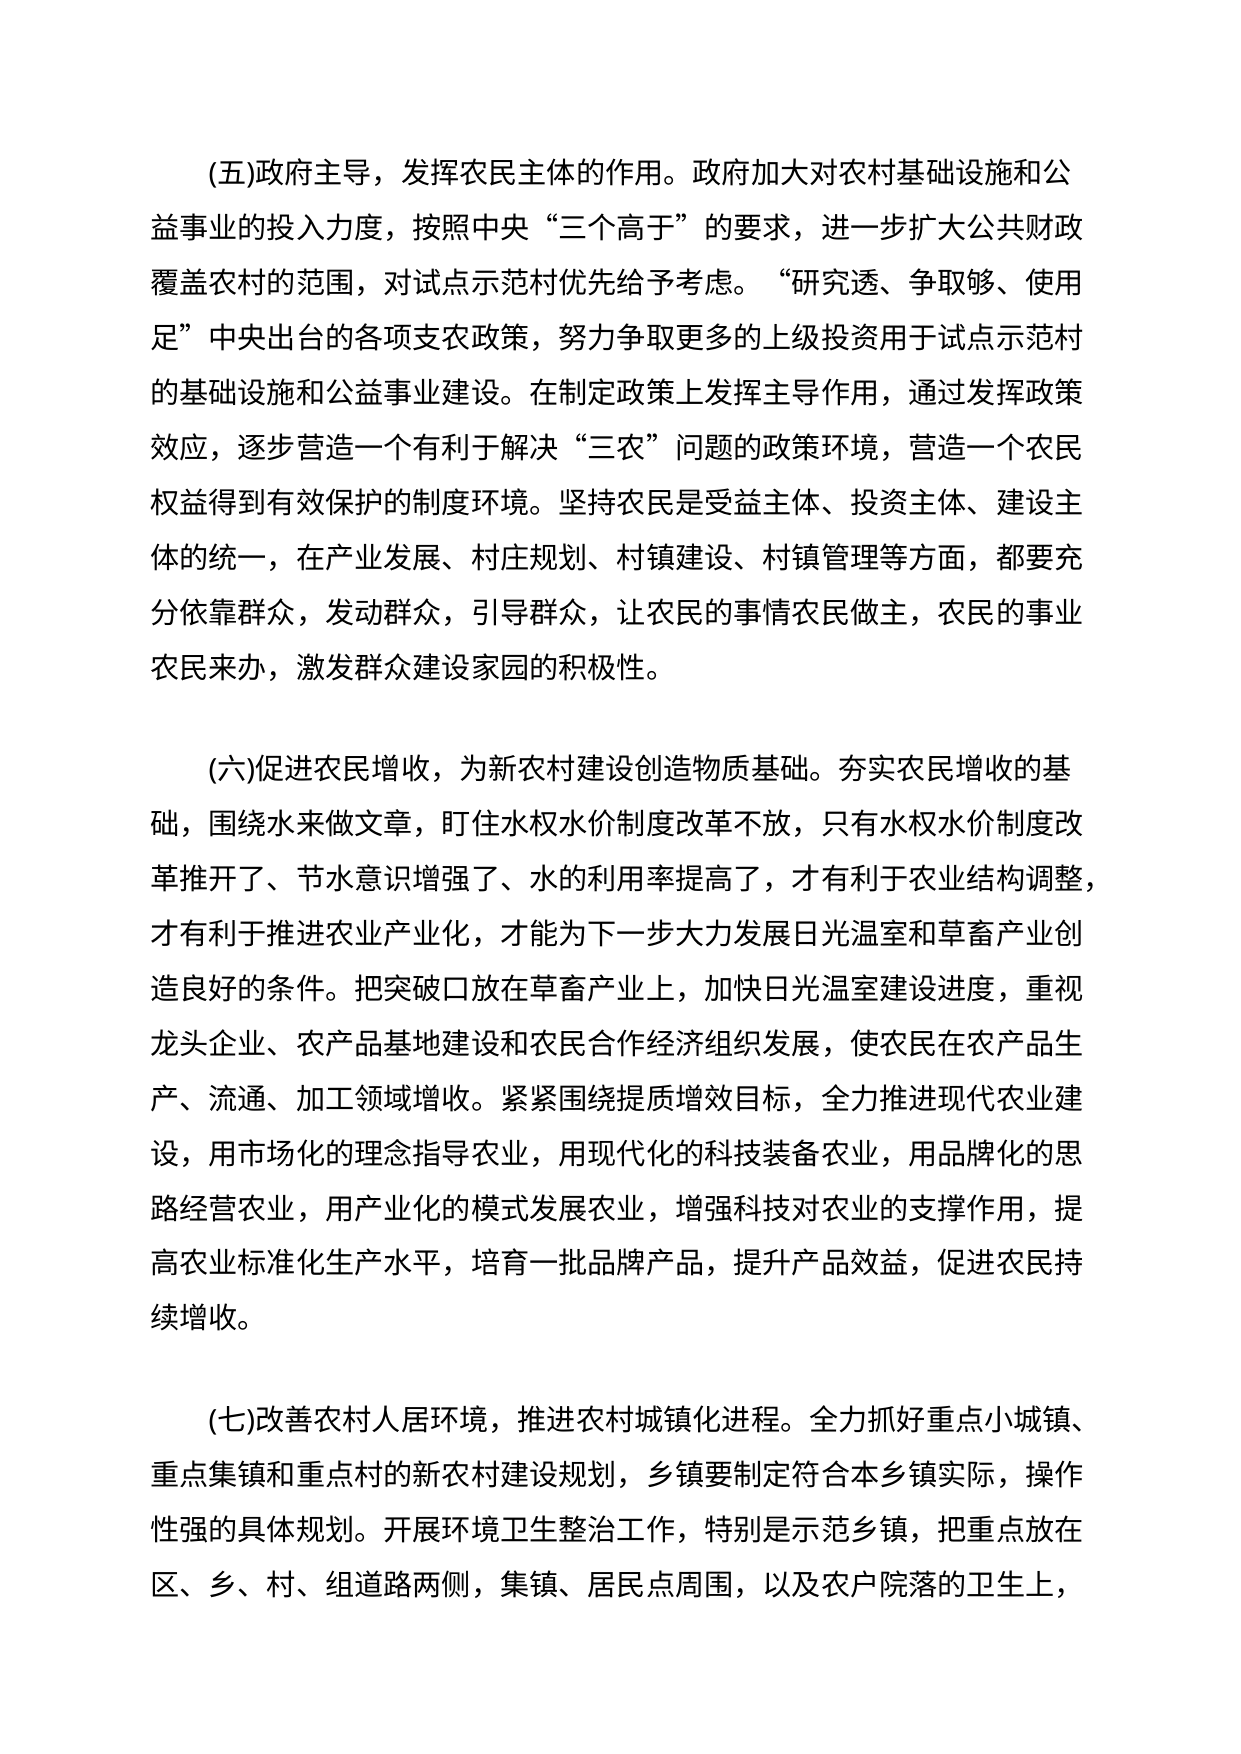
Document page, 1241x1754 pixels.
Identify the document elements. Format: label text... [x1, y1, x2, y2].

text (五)政府主导，发挥农民主体的作用。政府加大对农村基础设施和公益事业的投入力度，按照中央“三个高于”的要求，进一步扩大公共财政覆盖农村的范围，对试点示范村优先给予考虑。“研究透、争取够、使用足”中央出台的各项支农政策，努力争取更多的上级投资用于试点示范村的基础设施和公益事业建设。在制定政策上发挥主导作用，通过发挥政策效应，逐步营造一个有利于解决“三农”问题的政策环境，营造一个农民权益得到有效保护的制度环境。坚持农民是受益主体、投资主体、建设主体的统一，在产业发展、村庄规划、村镇建设、村镇管理等方面，都要充分依靠群众，发动群众，引导群众，让农民的事情农民做主，农民的事业农民来办，激发群众建设家园的积极性。 [150, 150, 1090, 686]
text (六)促进农民增收，为新农村建设创造物质基础。夯实农民增收的基础，围绕水来做文章，盯住水权水价制度改革不放，只有水权水价制度改革推开了、节水意识增强了、水的利用率提高了，才有利于农业结构调整，才有利于推进农业产业化，才能为下一步大力发展日光温室和草畜产业创造良好的条件。把突破口放在草畜产业上，加快日光温室建设进度，重视龙头企业、农产品基地建设和农民合作经济组织发展，使农民在农产品生产、流通、加工领域增收。紧紧围绕提质增效目标，全力推进现代农业建设，用市场化的理念指导农业，用现代化的科技装备农业，用品牌化的思路经营农业，用产业化的模式发展农业，增强科技对农业的支撑作用，提高农业标准化生产水平，培育一批品牌产品，提升产品效益，促进农民持续增收。 [150, 746, 1090, 1337]
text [150, 1397, 1090, 1604]
